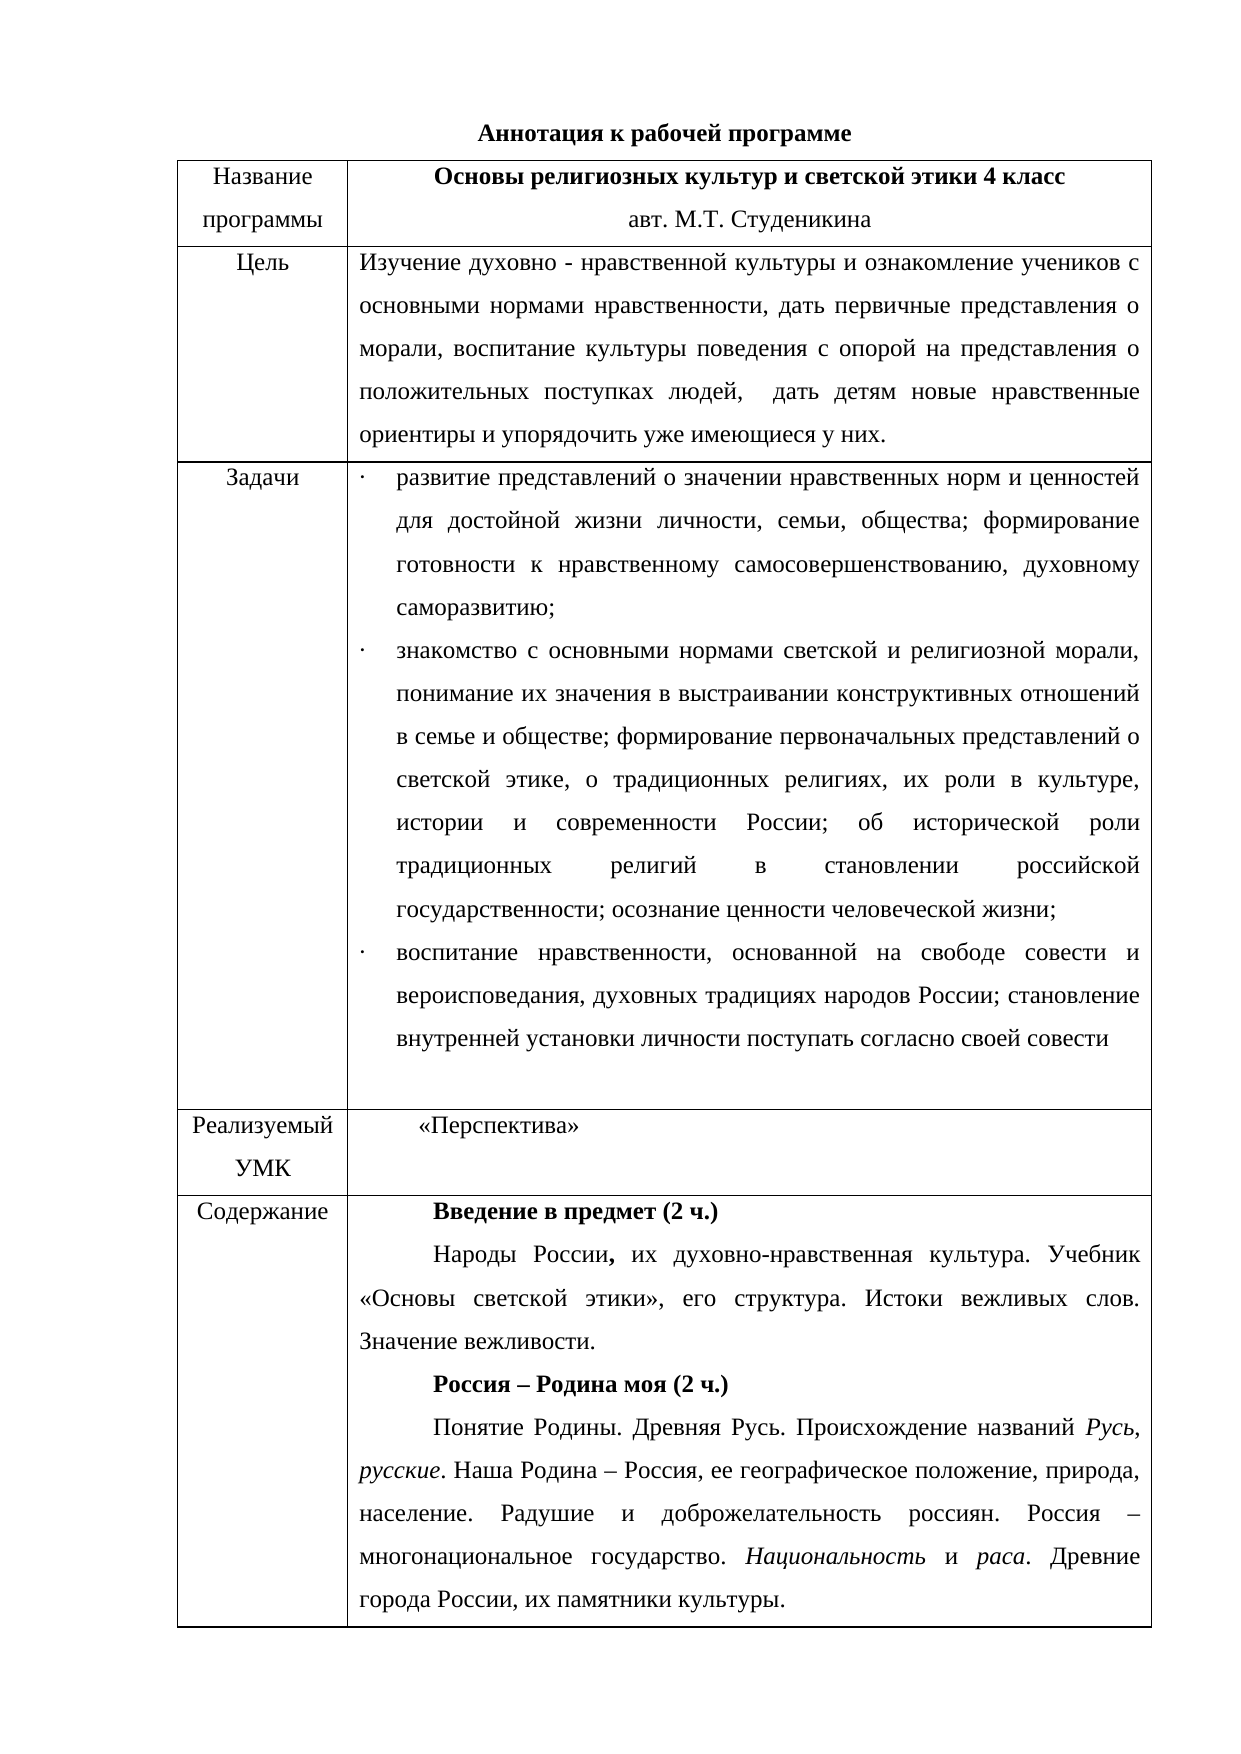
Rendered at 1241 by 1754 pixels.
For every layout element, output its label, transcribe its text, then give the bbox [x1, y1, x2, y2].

table_cell развитие представлений о значении нравственных норм и ценностей для достойной жизни личности, семьи, общества; формирование готовности к нравственному самосовершенствованию, духовному саморазвитию; знакомство с основными нормами светской и религиозной морали, понимание их значения в выстраивании конструктивных отношений в семье и обществе; формирование первоначальных представлений о светской этике, о традиционных религиях, их роли в культуре, истории и современности России; об исторической роли традиционных религий в становлении российской государственности; осознание ценности человеческой жизни; воспитание нравственности, основанной на свободе совести и вероисповедания, духовных традициях народов России; становление внутренней установки личности поступать согласно своей совести [348, 463, 1151, 1109]
table_cell Название программы [178, 161, 347, 246]
table_cell Изучение духовно - нравственной культуры и ознакомление учеников с основными нормами нравственности, дать первичные представления о морали, воспитание культуры поведения с опорой на представления о положительных поступках людей, дать детям новые нравственные ориентиры и упорядочить уже имеющиеся у них. [348, 247, 1151, 461]
table_header Аннотация к рабочей программе [177, 118, 1152, 160]
table_cell Основы религиозных культур и светской этики 4 класс авт. М.Т. Студеникина [348, 161, 1151, 246]
table_cell Задачи [178, 463, 347, 1109]
table_cell Цель [178, 247, 347, 461]
table_cell Содержание [178, 1196, 347, 1626]
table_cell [348, 1196, 1151, 1626]
table_cell Реализуемый УМК [178, 1110, 347, 1195]
table_cell «Перспектива» [348, 1110, 1151, 1195]
